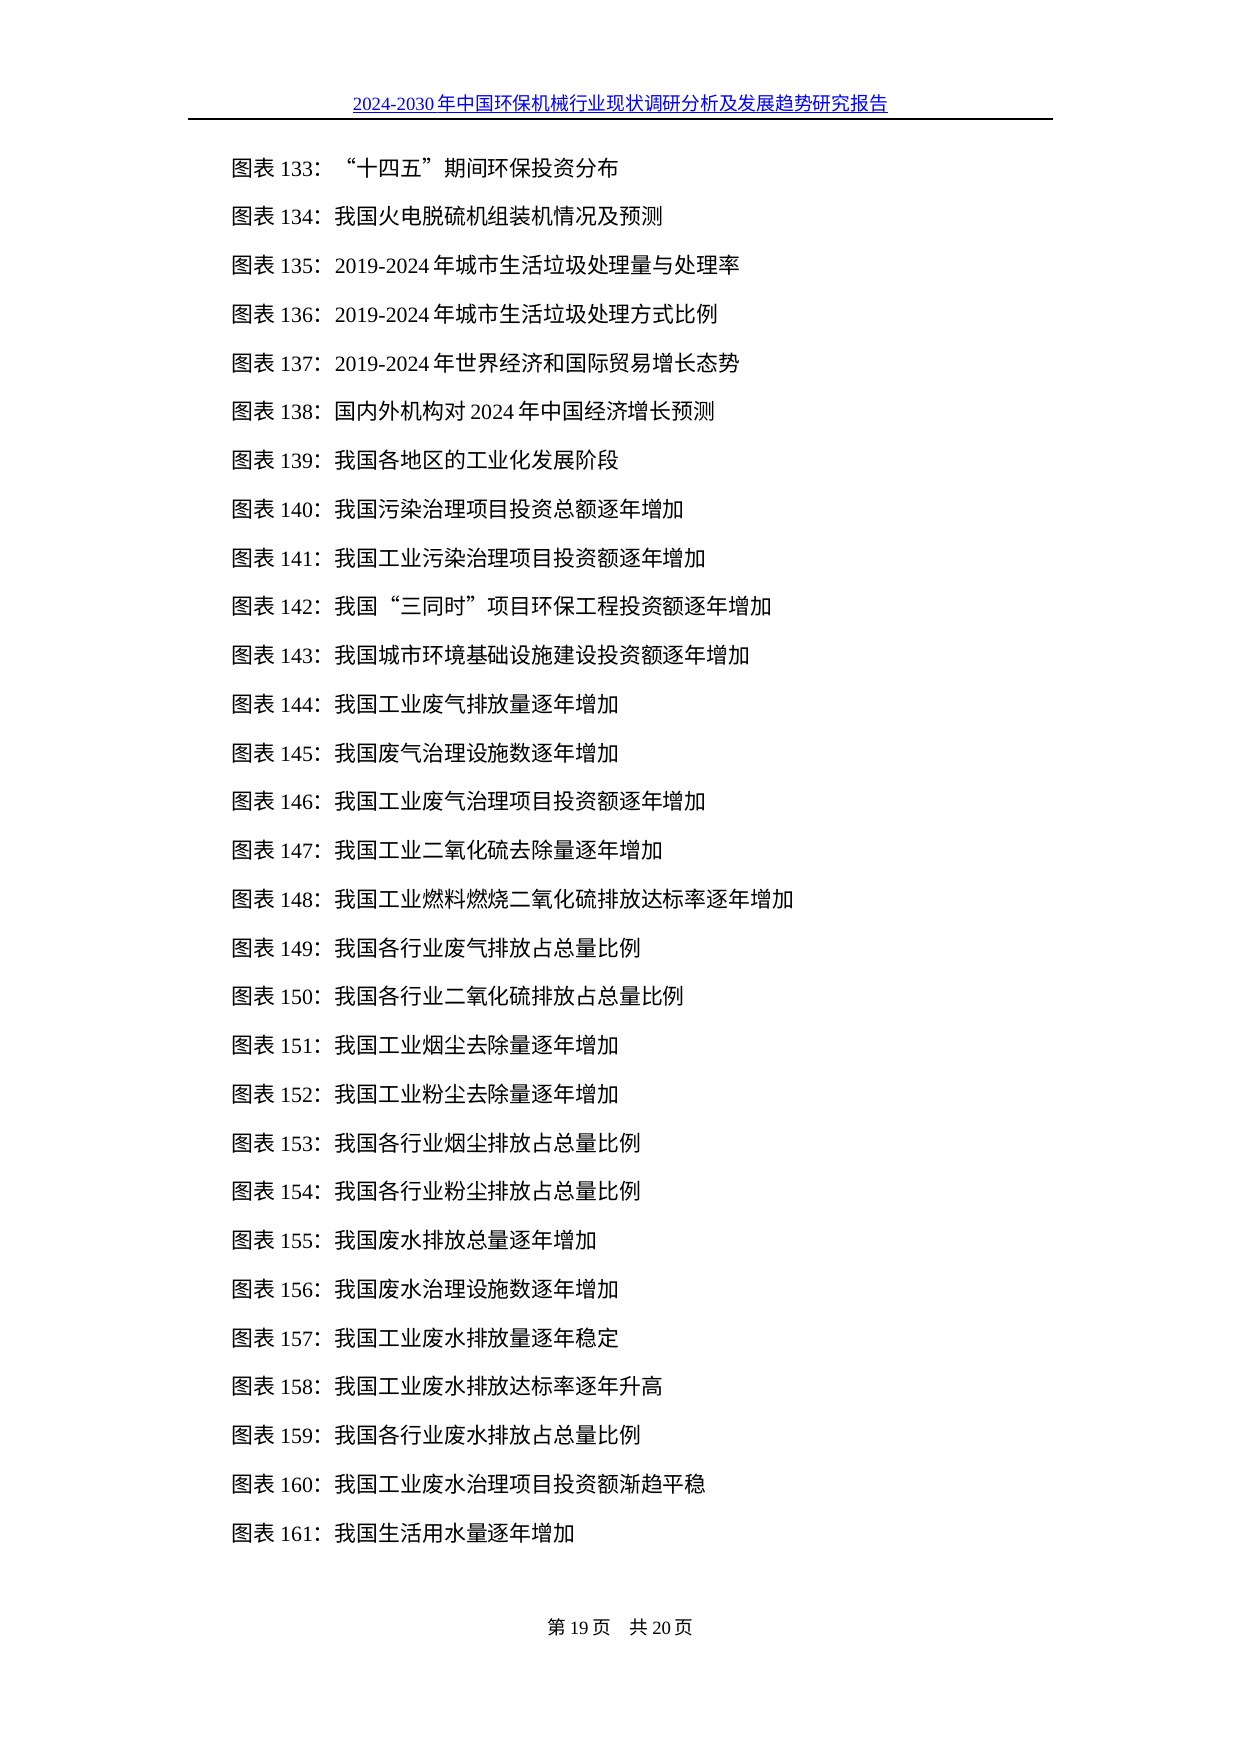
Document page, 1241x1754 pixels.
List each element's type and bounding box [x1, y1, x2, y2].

text [187, 150, 1053, 1548]
